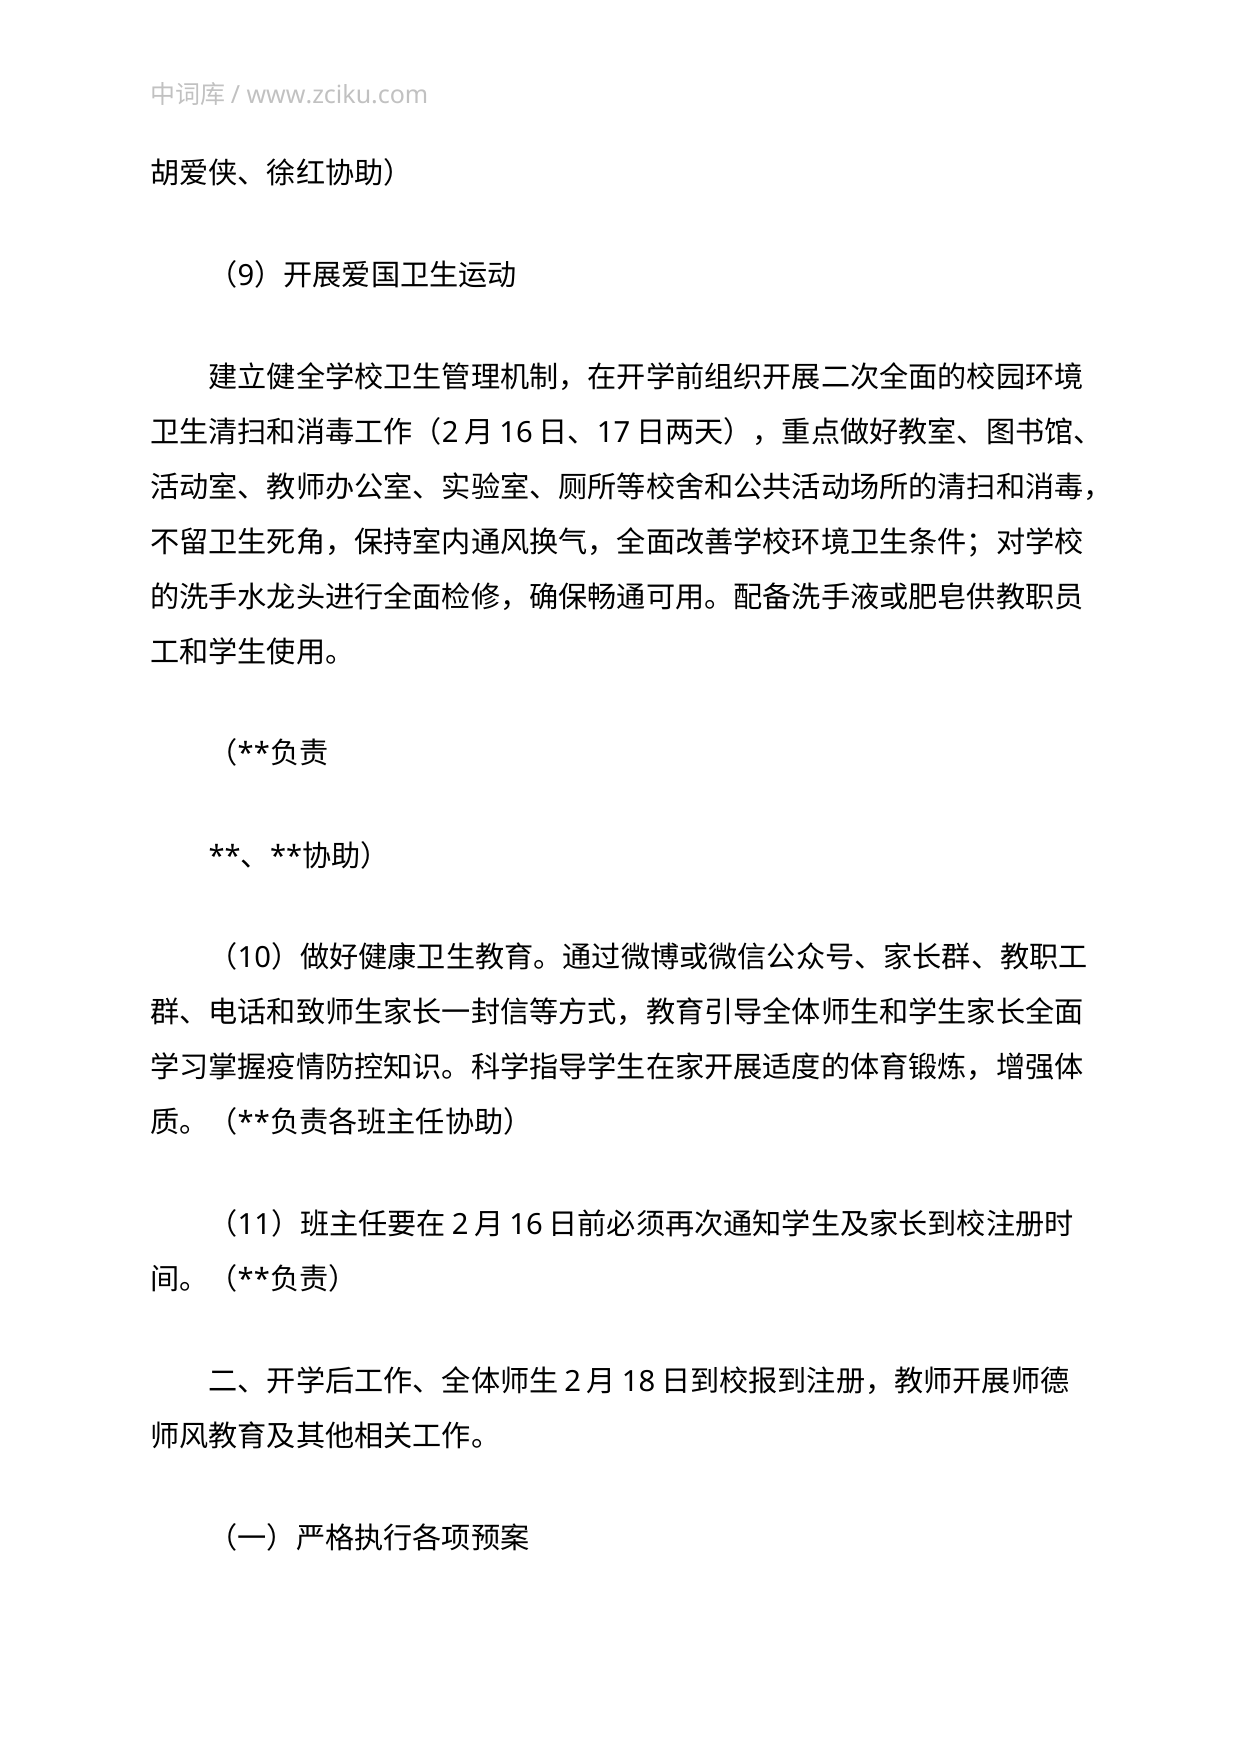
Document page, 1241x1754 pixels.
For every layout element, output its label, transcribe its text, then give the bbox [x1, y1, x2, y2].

text **、**协助） [150, 832, 1090, 874]
text 建立健全学校卫生管理机制，在开学前组织开展二次全面的校园环境卫生清扫和消毒工作（2月16日、17日两天），重点做好教室、图书馆、活动室、教师办公室、实验室、厕所等校舍和公共活动场所的清扫和消毒，不留卫生死角，保持室内通风换气，全面改善学校环境卫生条件；对学校的洗手水龙头进行全面检修，确保畅通可用。配备洗手液或肥皂供教职员工和学生使用。 [150, 354, 1090, 671]
text 二、开学后工作、全体师生2月18日到校报到注册，教师开展师德师风教育及其他相关工作。 [150, 1358, 1090, 1455]
text （10）做好健康卫生教育。通过微博或微信公众号、家长群、教职工群、电话和致师生家长一封信等方式，教育引导全体师生和学生家长全面学习掌握疫情防控知识。科学指导学生在家开展适度的体育锻炼，增强体质。（**负责各班主任协助） [150, 934, 1090, 1141]
text （一）严格执行各项预案 [150, 1514, 1090, 1557]
text （9）开展爱国卫生运动 [150, 252, 1090, 294]
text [150, 150, 1090, 192]
text （11）班主任要在2月16日前必须再次通知学生及家长到校注册时间。（**负责） [150, 1201, 1090, 1298]
text （**负责 [150, 730, 1090, 772]
